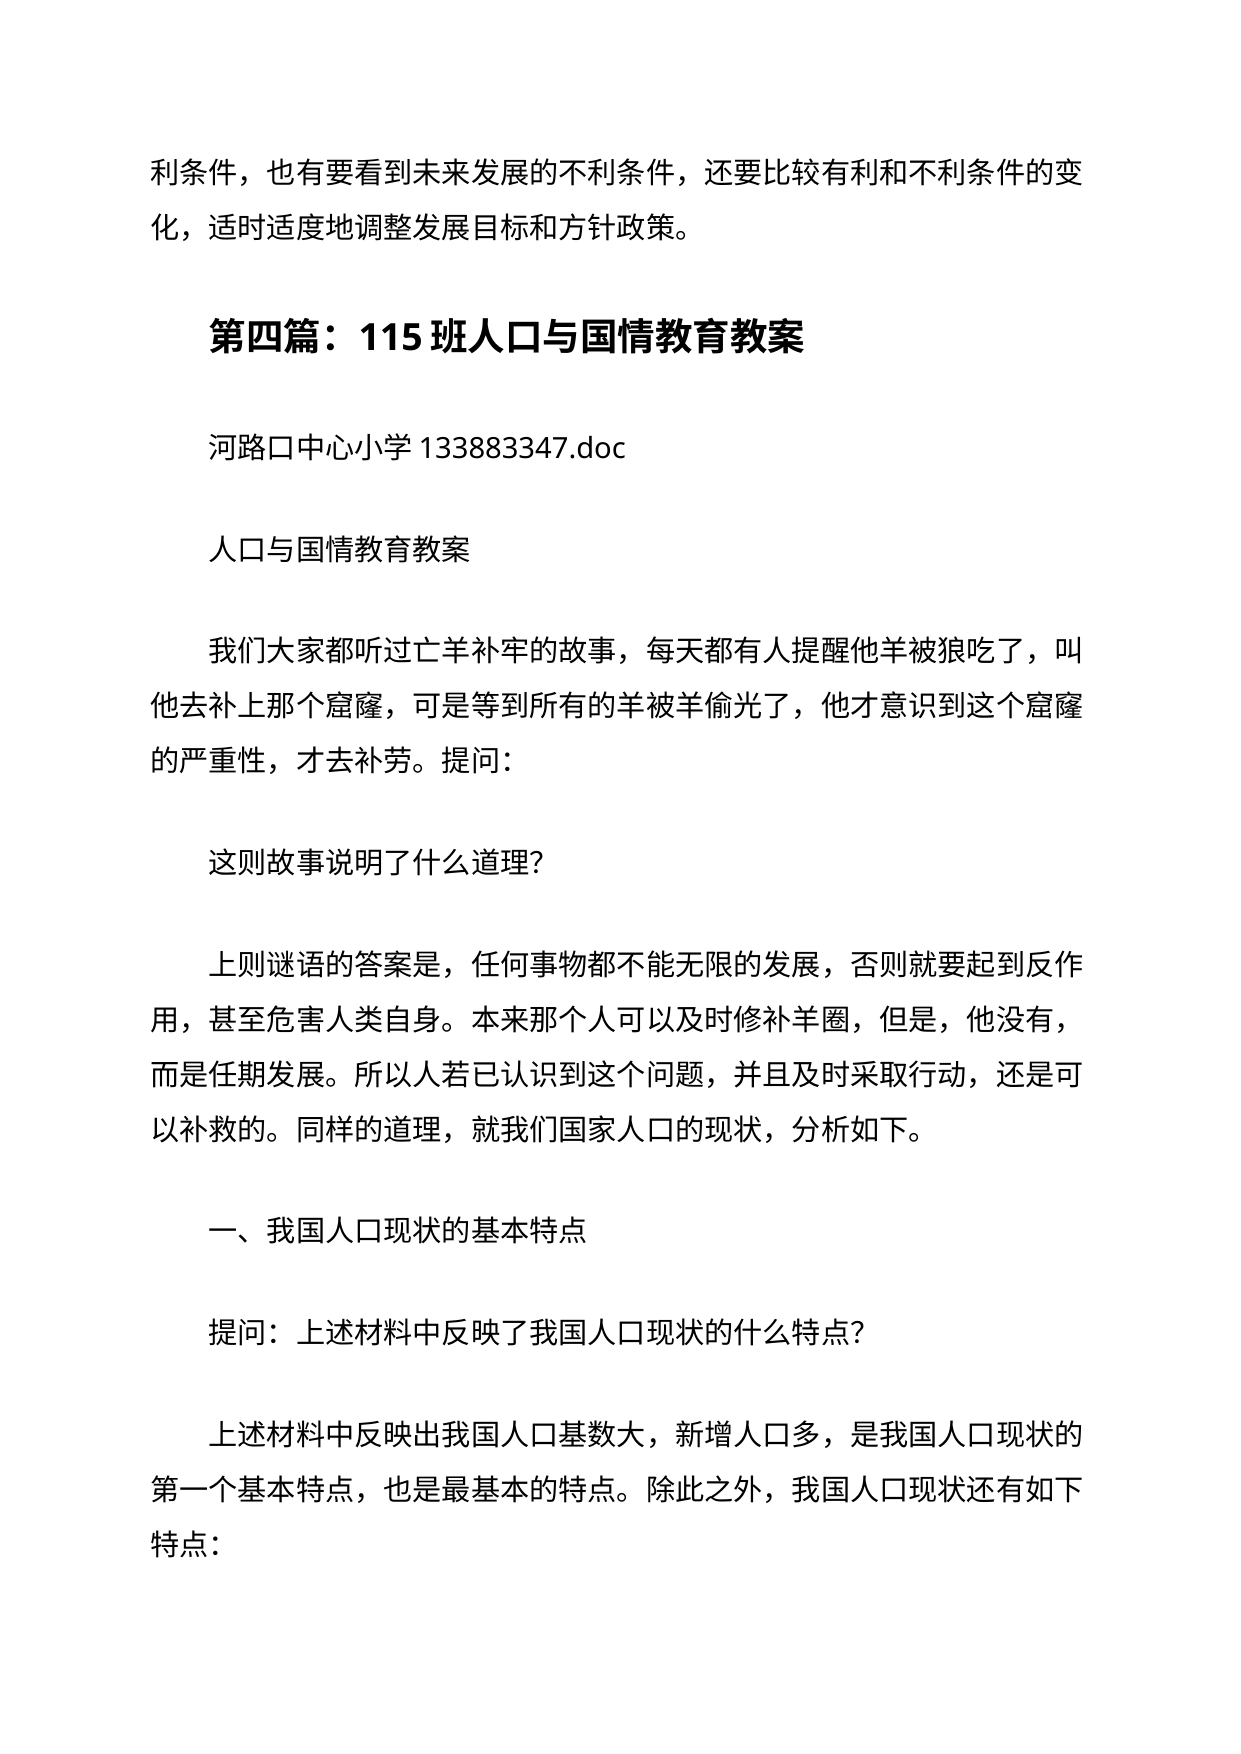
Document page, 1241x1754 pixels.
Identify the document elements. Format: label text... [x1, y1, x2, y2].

text 河路口中心小学133883347.doc [150, 424, 1090, 467]
text 人口与国情教育教案 [150, 526, 1090, 568]
text 上述材料中反映出我国人口基数大，新增人口多，是我国人口现状的第一个基本特点，也是最基本的特点。除此之外，我国人口现状还有如下特点： [150, 1411, 1090, 1563]
text 这则故事说明了什么道理？ [150, 839, 1090, 882]
text 第四篇：115班人口与国情教育教案 [150, 307, 1090, 361]
text 一、我国人口现状的基本特点 [150, 1208, 1090, 1250]
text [150, 150, 1090, 247]
text 我们大家都听过亡羊补牢的故事，每天都有人提醒他羊被狼吃了，叫他去补上那个窟窿，可是等到所有的羊被羊偷光了，他才意识到这个窟窿的严重性，才去补劳。提问： [150, 628, 1090, 780]
text 提问：上述材料中反映了我国人口现状的什么特点？ [150, 1309, 1090, 1352]
text 上则谜语的答案是，任何事物都不能无限的发展，否则就要起到反作用，甚至危害人类自身。本来那个人可以及时修补羊圈，但是，他没有，而是任期发展。所以人若已认识到这个问题，并且及时采取行动，还是可以补救的。同样的道理，就我们国家人口的现状，分析如下。 [150, 941, 1090, 1148]
